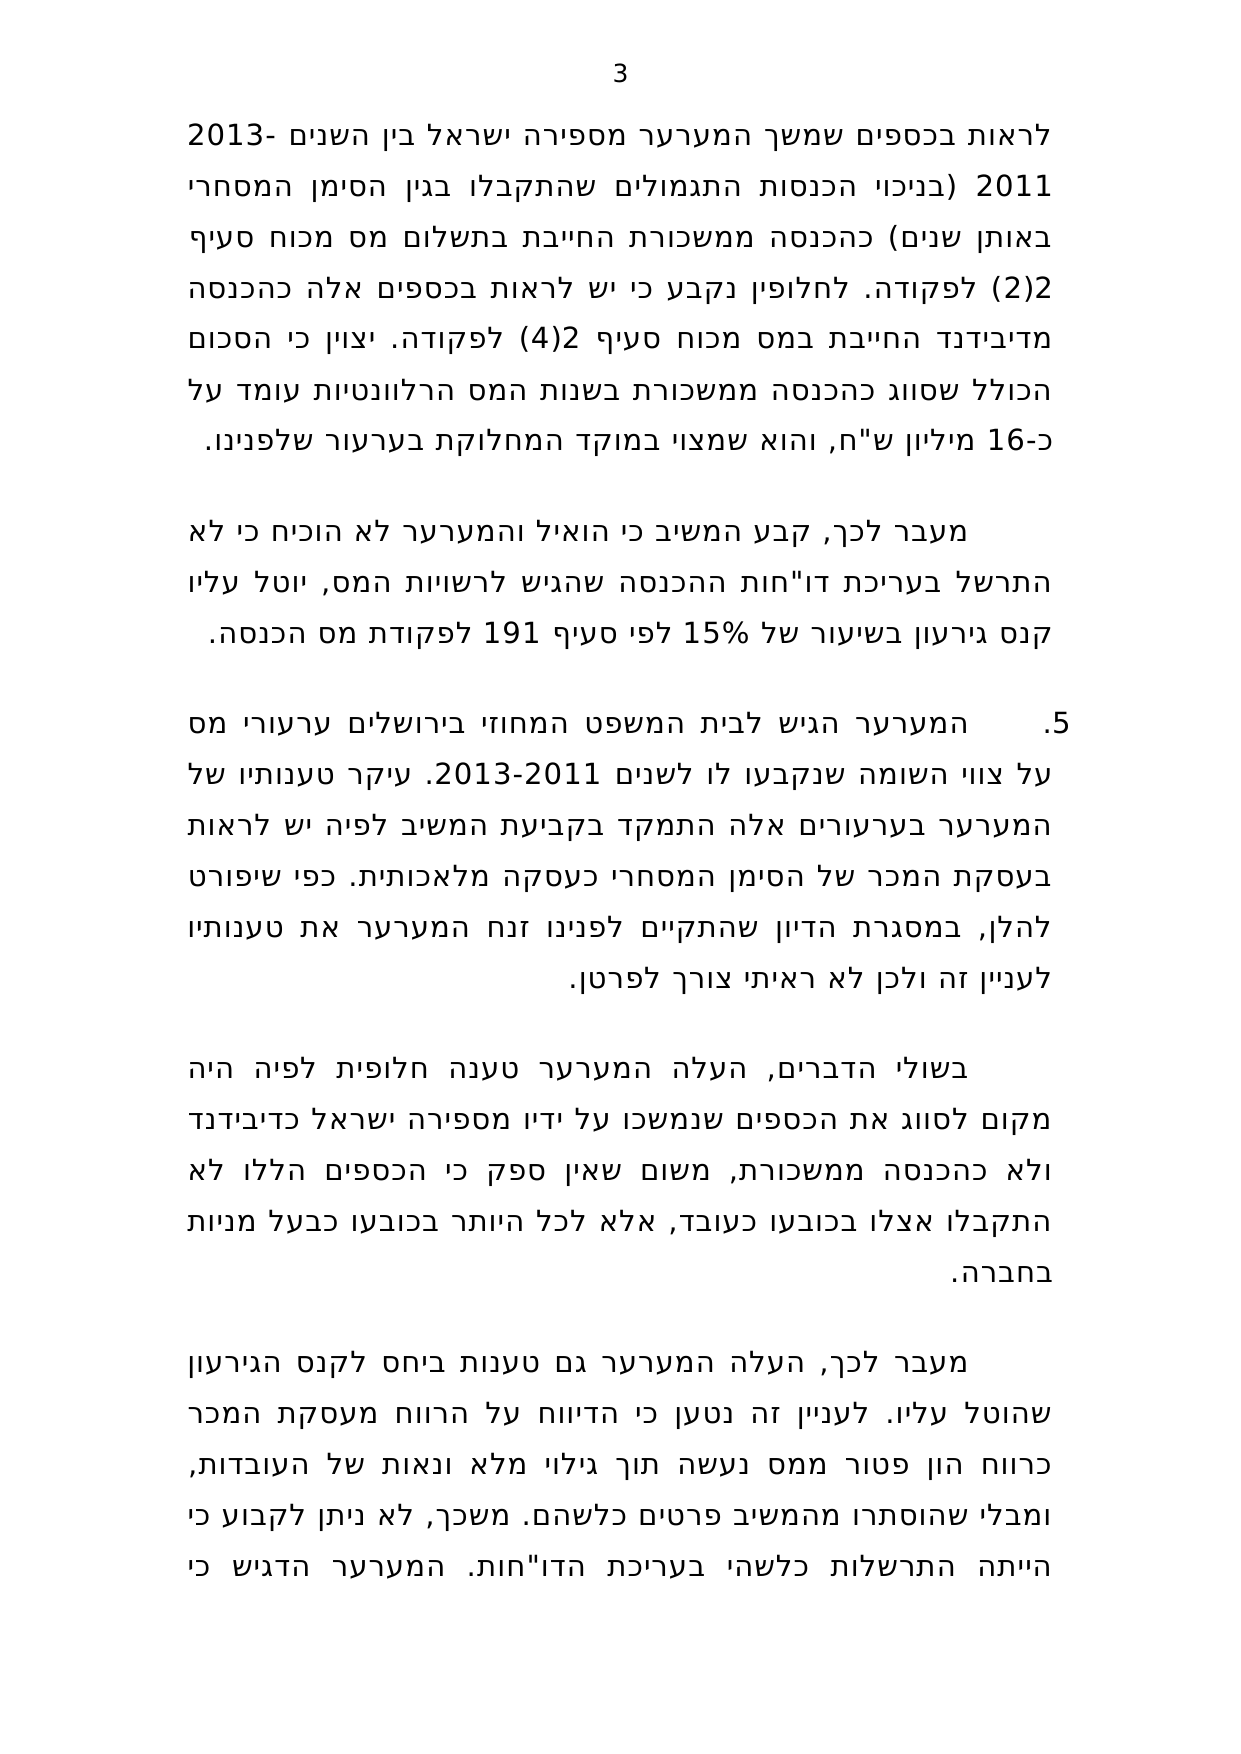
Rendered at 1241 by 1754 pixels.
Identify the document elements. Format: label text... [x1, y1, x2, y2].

text המערער הגיש לבית המשפט המחוזי בירושלים ערעורי מס על צווי השומה שנקבעו לו לשנים 2013-2011. עיקר טענותיו של המערער בערעורים אלה התמקד בקביעת המשיב לפיה יש לראות בעסקת המכר של הסימן המסחרי כעסקה מלאכותית. כפי שיפורט להלן, במסגרת הדיון שהתקיים לפנינו זנח המערער את טענותיו לעניין זה ולכן לא ראיתי צורך לפרטן. [187, 706, 1053, 995]
text מעבר לכך, קבע המשיב כי הואיל והמערער לא הוכיח כי לא התרשל בעריכת דו"חות ההכנסה שהגיש לרשויות המס, יוטל עליו קנס גירעון בשיעור של 15% לפי סעיף 191 לפקודת מס הכנסה. [187, 514, 1053, 650]
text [187, 118, 1053, 458]
text בשולי הדברים, העלה המערער טענה חלופית לפיה היה מקום לסווג את הכספים שנמשכו על ידיו מספירה ישראל כדיבידנד ולא כהכנסה ממשכורת, משום שאין ספק כי הכספים הללו לא התקבלו אצלו בכובעו כעובד, אלא לכל היותר בכובעו כבעל מניות בחברה. [187, 1052, 1053, 1289]
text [187, 1346, 1053, 1583]
